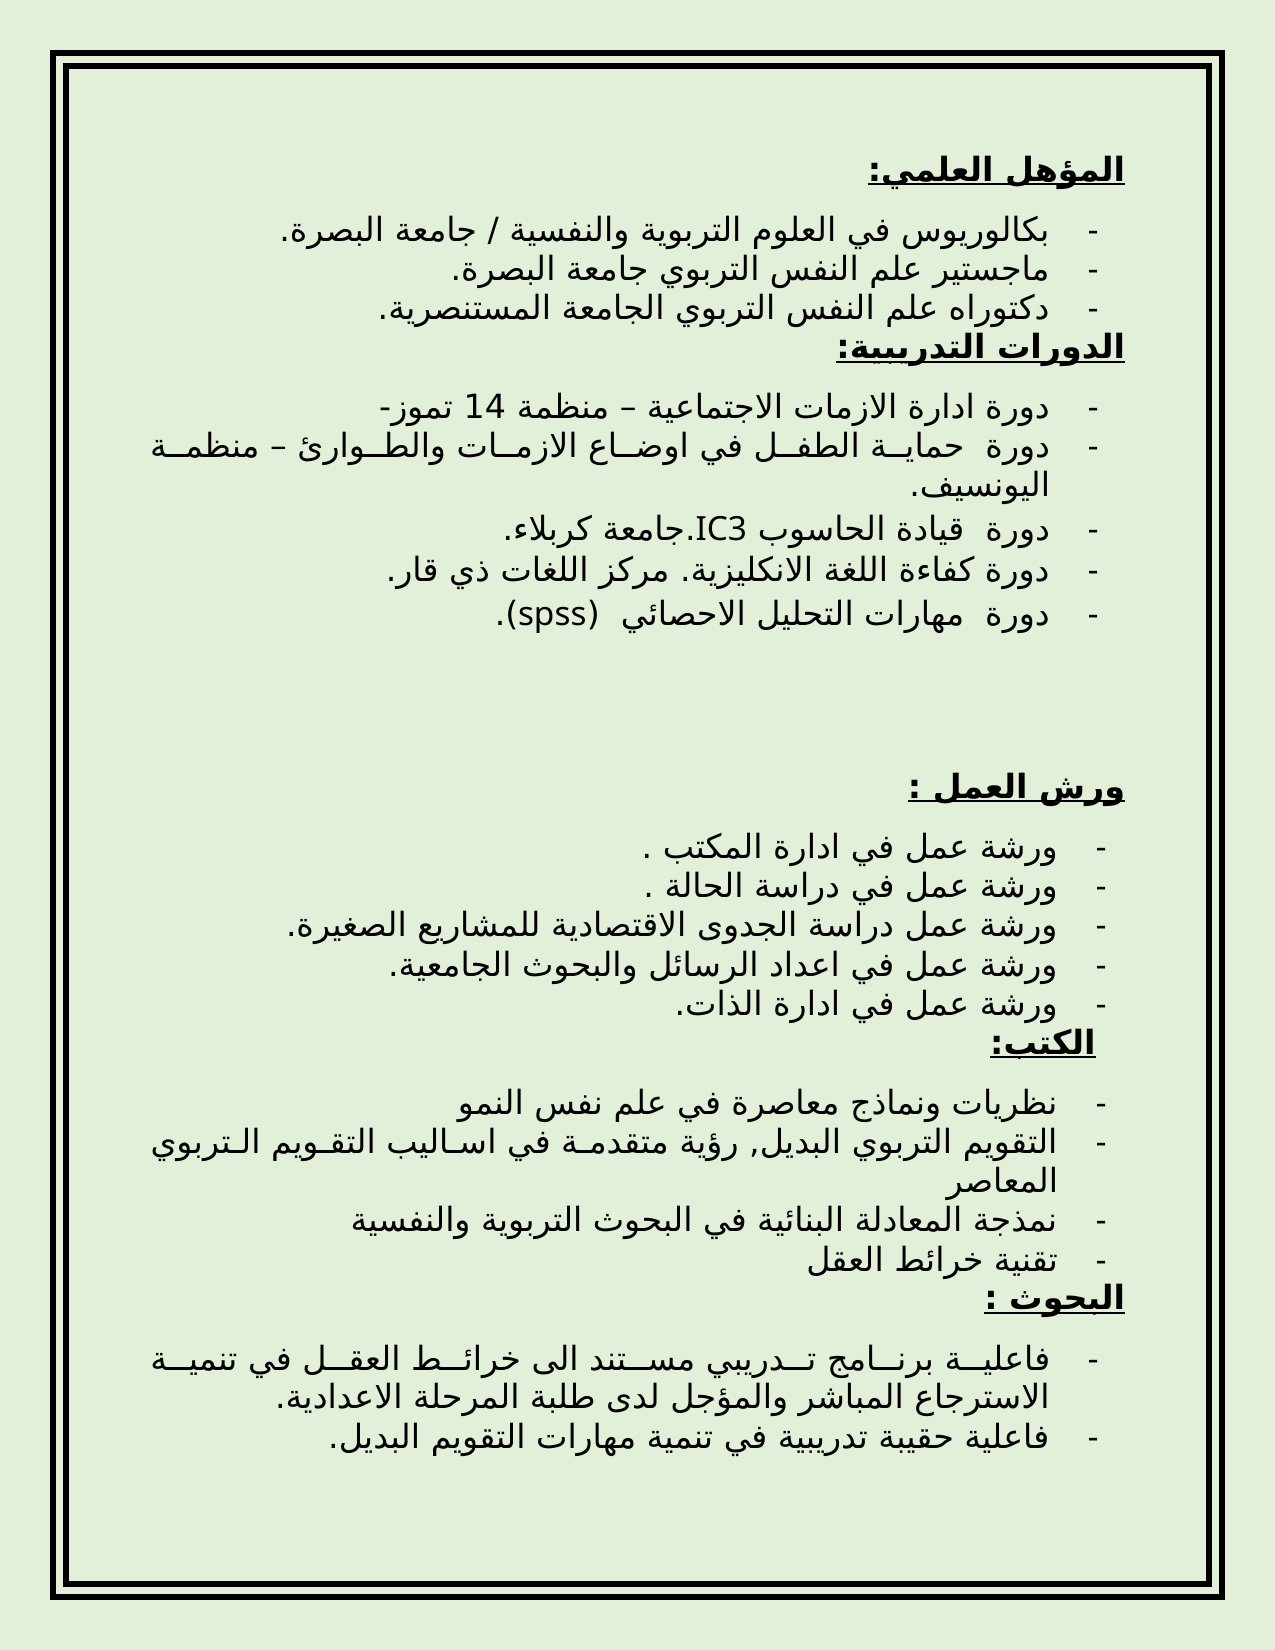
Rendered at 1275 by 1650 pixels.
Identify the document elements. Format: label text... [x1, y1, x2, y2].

list دورة مهارات التحليل الاحصائي (spss). [150, 589, 1087, 635]
list ورشة عمل في ادارة المكتب . [150, 827, 1095, 866]
list نظريات ونماذج معاصرة في علم نفس النمو [150, 1083, 1095, 1122]
list فاعلية برنامج تدريبي مستند الى خرائط العقل في تنمية الاسترجاع المباشر والمؤجل لدى طلبة المرحلة الاعدادية. [150, 1338, 1087, 1417]
list تقنية خرائط العقل [150, 1239, 1095, 1279]
list دورة قيادة الحاسوب IC3.جامعة كربلاء. [150, 504, 1087, 550]
text المؤهل العلمي: [150, 150, 1125, 189]
list بكالوريوس في العلوم التربوية والنفسية / جامعة البصرة. [150, 210, 1087, 249]
list ورشة عمل في اعداد الرسائل والبحوث الجامعية. [150, 945, 1095, 984]
text الدورات التدريبية: [150, 327, 1125, 366]
list ورشة عمل في دراسة الحالة . [150, 866, 1095, 905]
text ورش العمل : [150, 767, 1125, 806]
list دورة كفاءة اللغة الانكليزية. مركز اللغات ذي قار. [150, 550, 1087, 589]
list فاعلية حقيبة تدريبية في تنمية مهارات التقويم البديل. [150, 1417, 1087, 1456]
list ورشة عمل في ادارة الذات. [150, 984, 1095, 1023]
list دكتوراه علم النفس التربوي الجامعة المستنصرية. [150, 288, 1087, 327]
text الكتب: [150, 1023, 1095, 1062]
list ورشة عمل دراسة الجدوى الاقتصادية للمشاريع الصغيرة. [150, 905, 1095, 945]
text البحوث : [150, 1279, 1125, 1318]
list التقويم التربوي البديل, رؤية متقدمة في اساليب التقويم التربوي المعاصر [150, 1122, 1095, 1200]
list ماجستير علم النفس التربوي جامعة البصرة. [150, 249, 1087, 288]
list دورة ادارة الازمات الاجتماعية – منظمة 14 تموز- [150, 387, 1087, 426]
list دورة حماية الطفل في اوضاع الازمات والطوارئ – منظمة اليونسيف. [150, 426, 1087, 504]
list نمذجة المعادلة البنائية في البحوث التربوية والنفسية [150, 1200, 1095, 1239]
